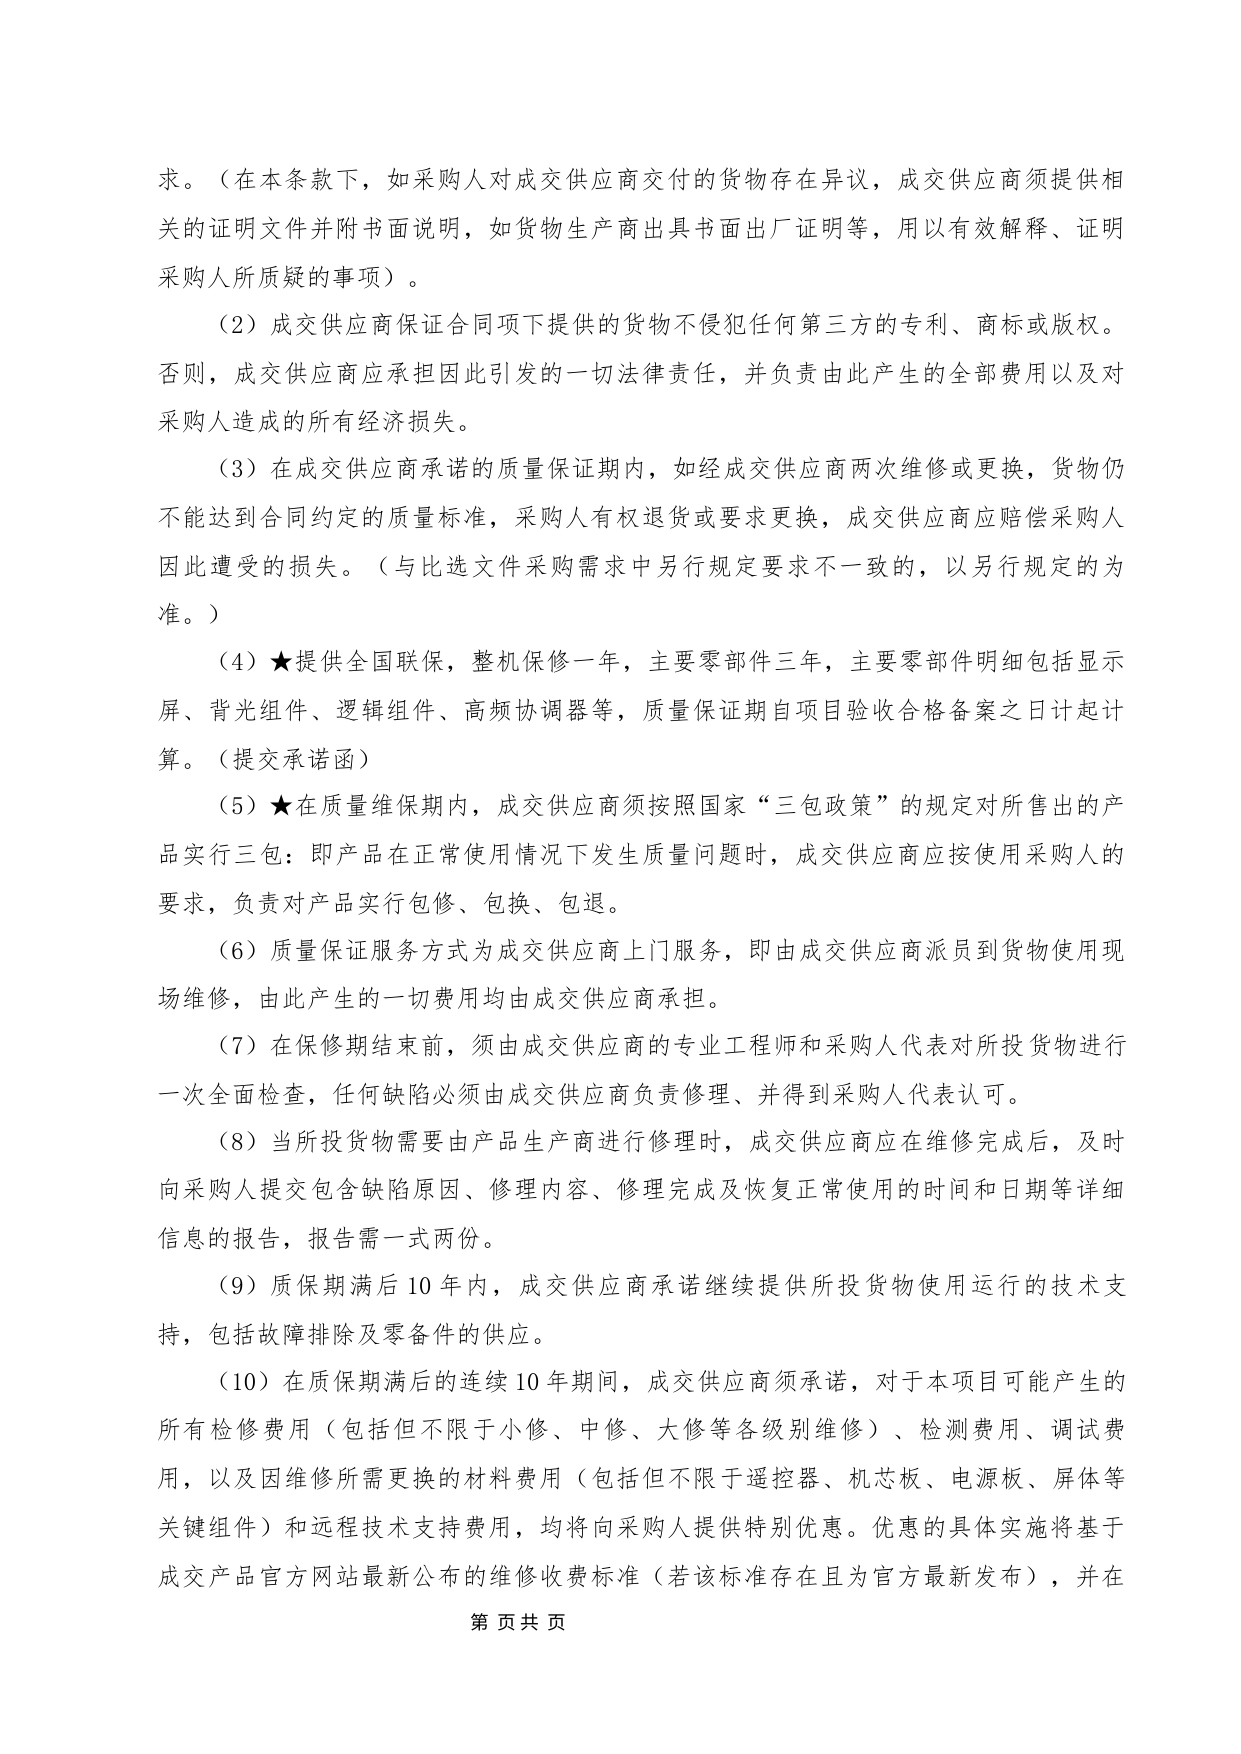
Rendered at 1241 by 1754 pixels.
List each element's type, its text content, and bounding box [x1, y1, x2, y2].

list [156, 162, 1128, 292]
list 在成交供应商承诺的质量保证期内，如经成交供应商两次维修或更换，货物仍不能达到合同约定的质量标准，采购人有权退货或要求更换，成交供应商应赔偿采购人因此遭受的损失。（与比选文件采购需求中另行规定要求不一致的，以另行规定的为准。） [156, 451, 1128, 629]
list 在保修期结束前，须由成交供应商的专业工程师和采购人代表对所投货物进行一次全面检查，任何缺陷必须由成交供应商负责修理、并得到采购人代表认可。 [156, 1028, 1128, 1109]
list ★在质量维保期内，成交供应商须按照国家“三包政策”的规定对所售出的产品实行三包：即产品在正常使用情况下发生质量问题时，成交供应商应按使用采购人的要求，负责对产品实行包修、包换、包退。 [156, 788, 1128, 918]
list 质保期满后10年内，成交供应商承诺继续提供所投货物使用运行的技术支持，包括故障排除及零备件的供应。 [156, 1267, 1128, 1349]
list 成交供应商保证合同项下提供的货物不侵犯任何第三方的专利、商标或版权。否则，成交供应商应承担因此引发的一切法律责任，并负责由此产生的全部费用以及对采购人造成的所有经济损失。 [156, 306, 1128, 436]
list 质量保证服务方式为成交供应商上门服务，即由成交供应商派员到货物使用现场维修，由此产生的一切费用均由成交供应商承担。 [156, 932, 1128, 1013]
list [156, 1363, 1128, 1590]
list 当所投货物需要由产品生产商进行修理时，成交供应商应在维修完成后，及时向采购人提交包含缺陷原因、修理内容、修理完成及恢复正常使用的时间和日期等详细信息的报告，报告需一式两份。 [156, 1123, 1128, 1253]
list ★提供全国联保，整机保修一年，主要零部件三年，主要零部件明细包括显示屏、背光组件、逻辑组件、高频协调器等，质量保证期自项目验收合格备案之日计起计算。（提交承诺函） [156, 643, 1128, 773]
